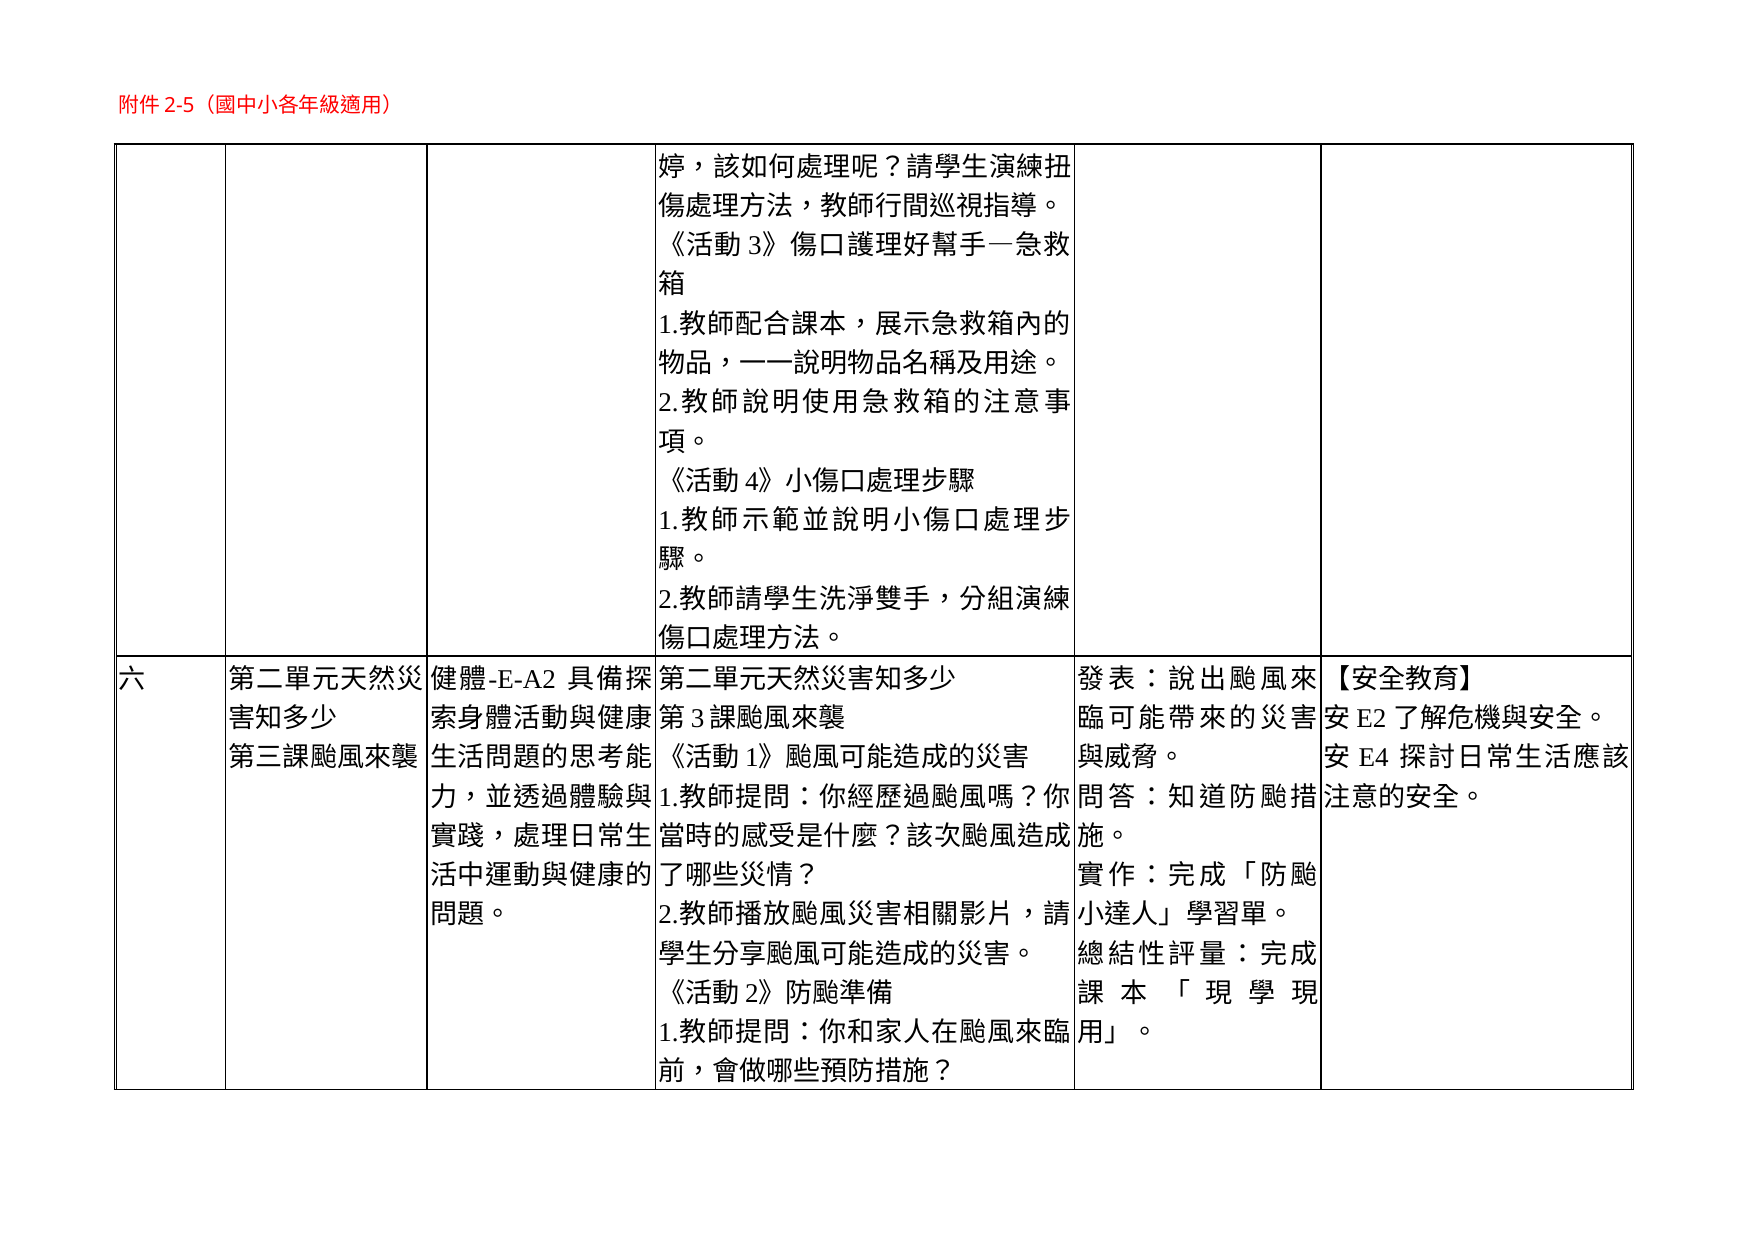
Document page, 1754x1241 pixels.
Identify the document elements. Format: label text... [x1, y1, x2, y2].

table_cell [1075, 145, 1320, 655]
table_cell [428, 145, 655, 655]
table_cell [1075, 657, 1320, 1089]
table_cell 第二單元天然災害知多少 第三課颱風來襲 [226, 657, 426, 1089]
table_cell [656, 145, 1074, 655]
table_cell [1322, 145, 1631, 655]
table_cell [656, 657, 1074, 1089]
table_cell 六 [117, 657, 225, 1089]
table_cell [1322, 657, 1631, 1089]
table_cell 五 [117, 145, 225, 655]
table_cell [226, 145, 426, 655]
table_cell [428, 657, 655, 1089]
